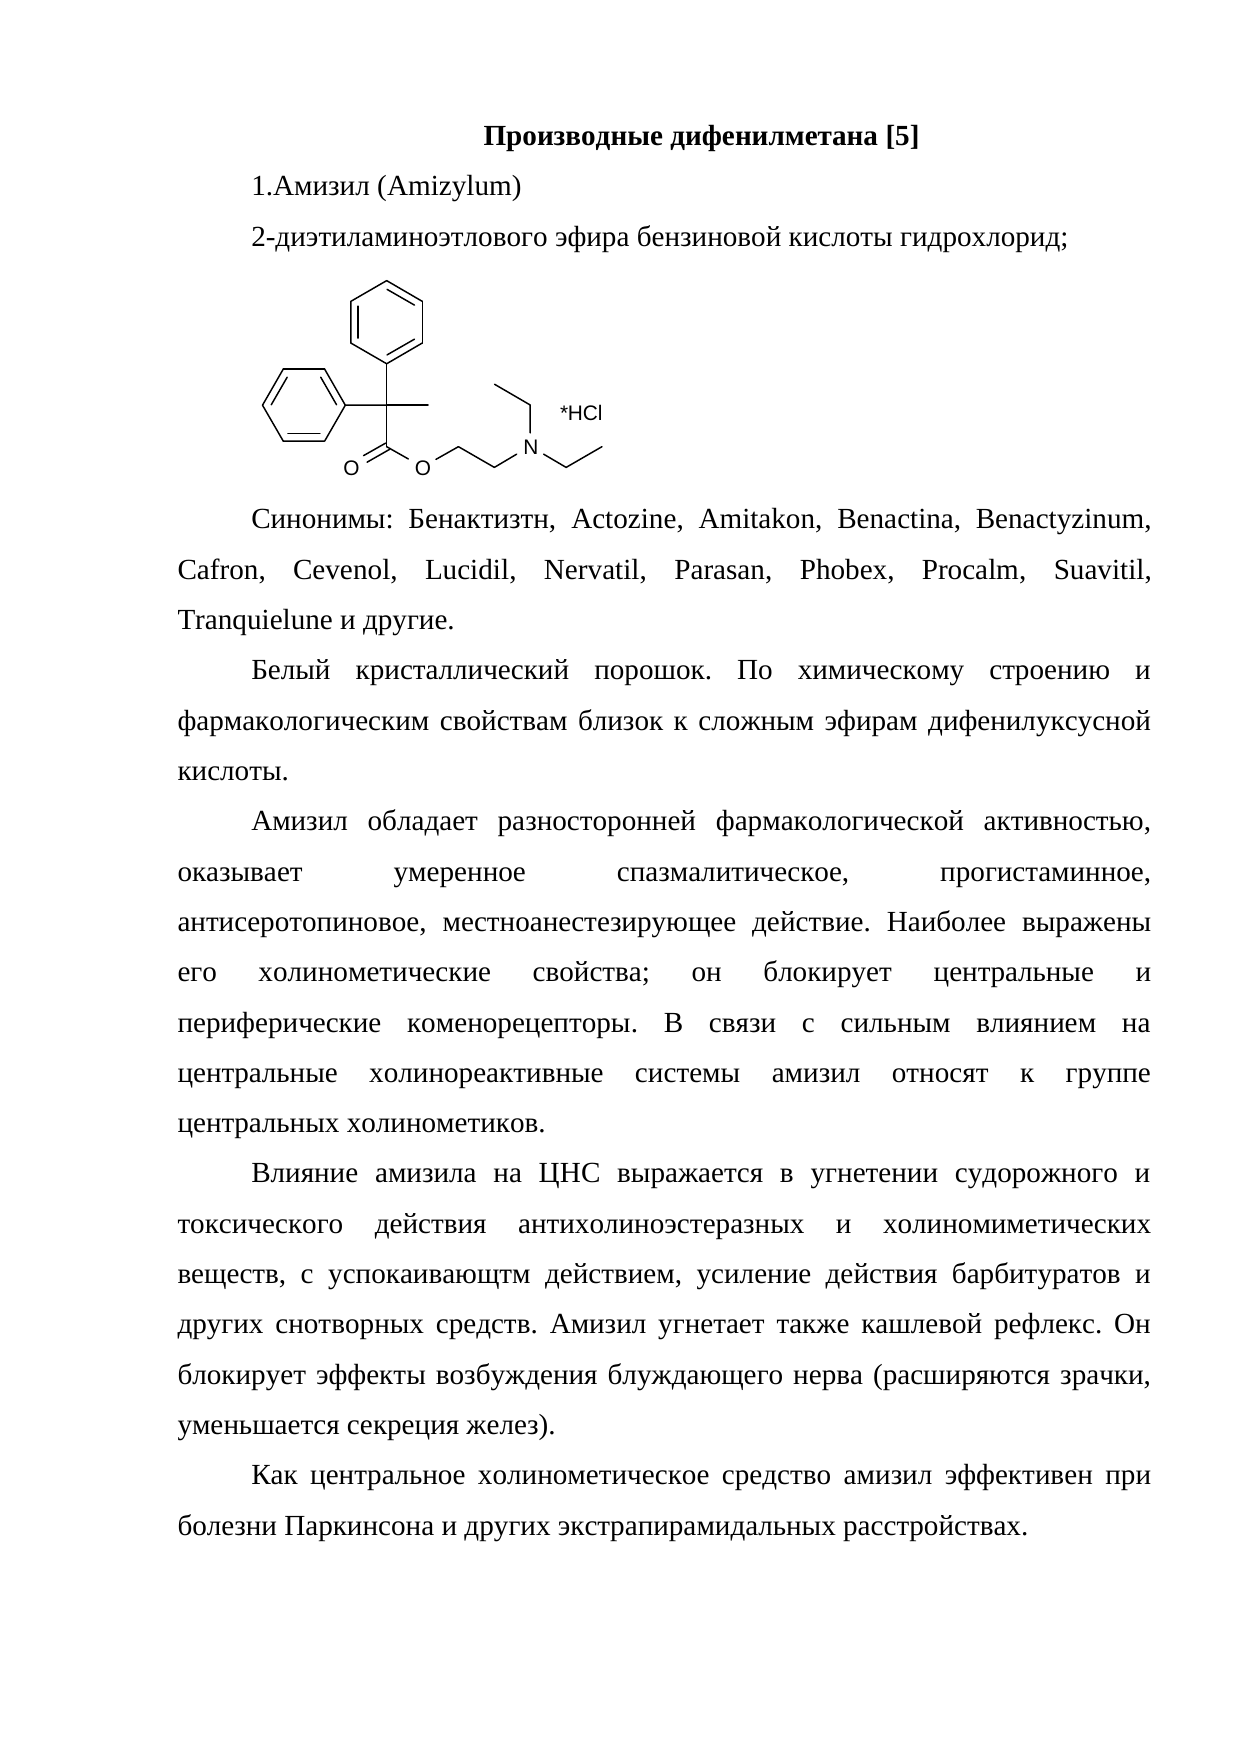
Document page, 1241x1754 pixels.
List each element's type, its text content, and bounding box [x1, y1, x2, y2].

text 1.Амизил (Amizylum) [177, 168, 1152, 202]
text Влияние амизила на ЦНС выражается в угнетении судорожного и токсического действия антихолиноэстеразных и холиномиметических веществ, с успокаивающтм действием, усиление действия барбитуратов и других снотворных средств. Амизил угнетает также кашлевой рефлекс. Он блокирует эффекты возбуждения блуждающего нерва (расширяются зрачки, уменьшается секреция желез). [177, 1156, 1152, 1441]
text Белый кристаллический порошок. По химическому строению и фармакологическим свойствам близок к сложным эфирам дифенилуксусной кислоты. [177, 652, 1152, 787]
subtitle Производные дифенилметана [5] [177, 118, 1152, 152]
text Как центральное холинометическое средство амизил эффективен при болезни Паркинсона и других экстрапирамидальных расстройствах. [177, 1457, 1152, 1541]
text Синонимы: Бенактизтн, Actozine, Amitakon, Benactina, Benactyzinum, Cafron, Cevenol, Lucidil, Nervatil, Parasan, Phobex, Procalm, Suavitil, Tranquielune и другие. [177, 502, 1152, 636]
text 2-диэтиламиноэтлового эфира бензиновой кислоты гидрохлорид; [177, 219, 1152, 252]
text Амизил обладает разносторонней фармакологической активностью, оказывает умеренное спазмалитическое, прогистаминное, антисеротопиновое, местноанестезирующее действие. Наиболее выражены его холинометические свойства; он блокирует центральные и периферические коменорецепторы. В связи с сильным влиянием на центральные холинореактивные системы амизил относят к группе центральных холинометиков. [177, 803, 1152, 1139]
